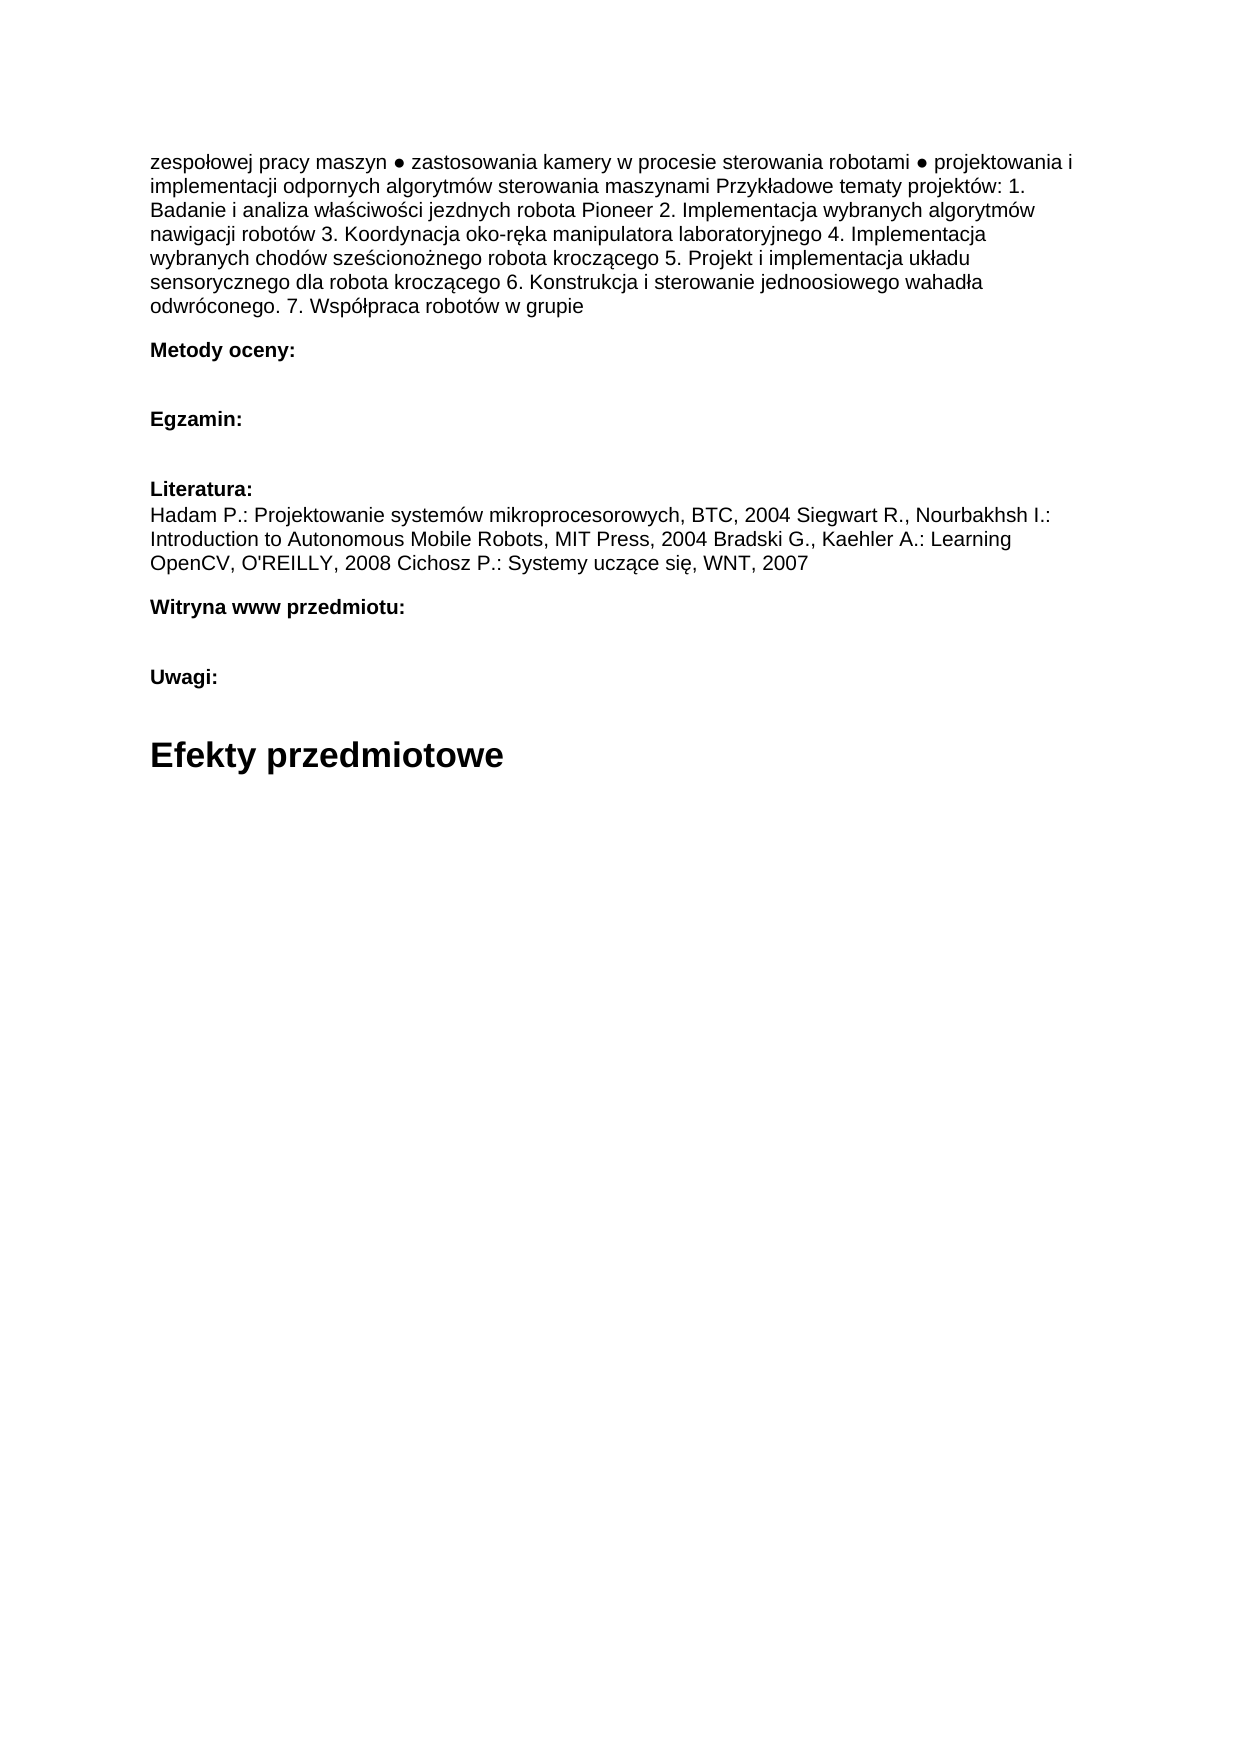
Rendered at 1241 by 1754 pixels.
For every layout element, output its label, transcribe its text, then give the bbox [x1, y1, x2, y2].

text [150, 150, 1090, 318]
text Uwagi: [150, 664, 1090, 688]
subtitle Efekty przedmiotowe [150, 734, 1090, 775]
text Literatura: [150, 477, 1090, 501]
text Metody oceny: [150, 337, 1090, 361]
text Hadam P.: Projektowanie systemów mikroprocesorowych, BTC, 2004 Siegwart R., Nourbakhsh I.: Introduction to Autonomous Mobile Robots, MIT Press, 2004 Bradski G., Kaehler A.: Learning OpenCV, O'REILLY, 2008 Cichosz P.: Systemy uczące się, WNT, 2007 [150, 503, 1090, 575]
text Witryna www przedmiotu: [150, 595, 1090, 619]
text Egzamin: [150, 407, 1090, 431]
